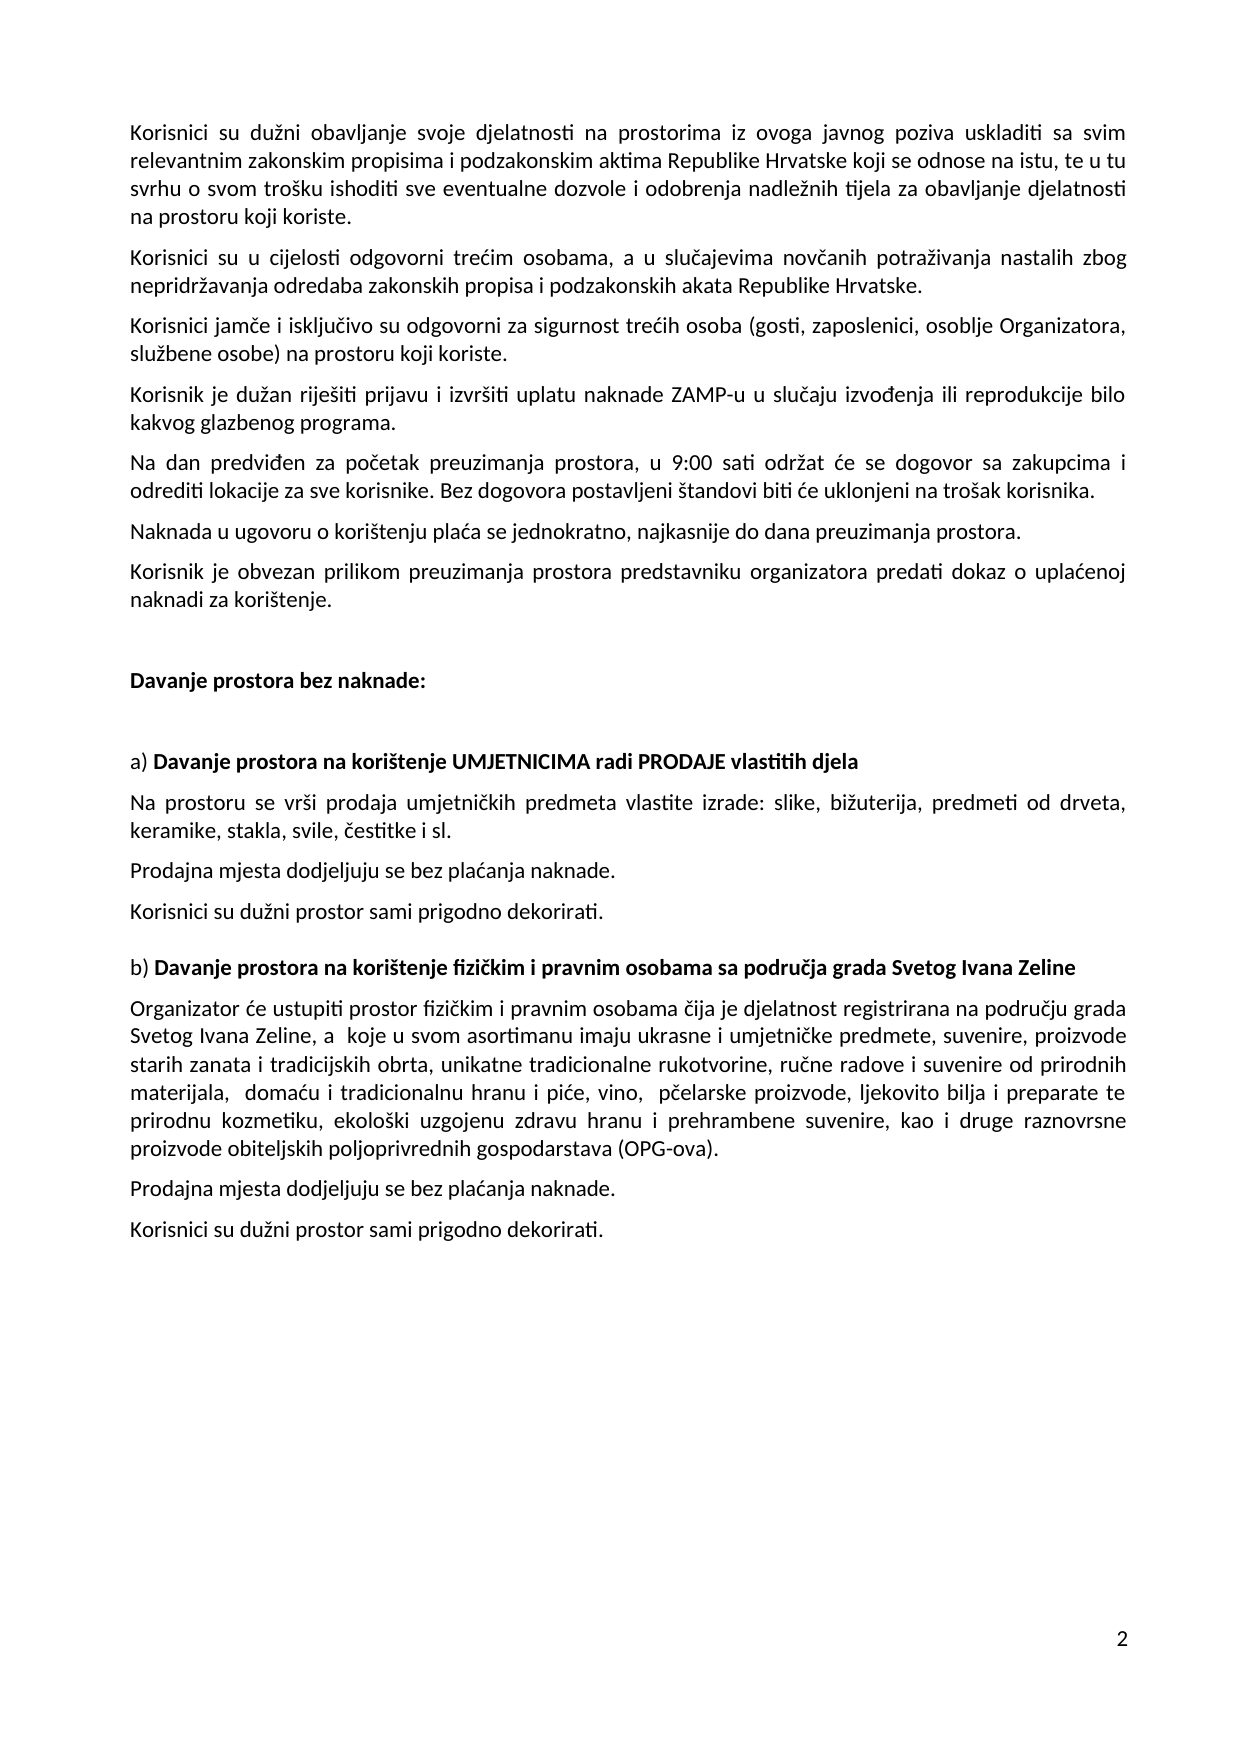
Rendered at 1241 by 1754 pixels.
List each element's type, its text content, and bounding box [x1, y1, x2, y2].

text Prodajna mjesta dodjeljuju se bez plaćanja naknade. [130, 857, 1128, 884]
text Prodajna mjesta dodjeljuju se bez plaćanja naknade. [130, 1174, 1128, 1202]
text Korisnik je dužan riješiti prijavu i izvršiti uplatu naknade ZAMP-u u slučaju izvođenja ili reprodukcije bilo kakvog glazbenog programa. [130, 380, 1128, 436]
text Korisnici su dužni prostor sami prigodno dekorirati. [130, 1215, 1128, 1243]
text b) Davanje prostora na korištenje fizičkim i pravnim osobama sa područja grada Svetog Ivana Zeline [130, 953, 1128, 981]
text Na dan predviđen za početak preuzimanja prostora, u 9:00 sati održat će se dogovor sa zakupcima i odrediti lokacije za sve korisnike. Bez dogovora postavljeni štandovi biti će uklonjeni na trošak korisnika. [130, 448, 1128, 504]
text Korisnici su dužni obavljanje svoje djelatnosti na prostorima iz ovoga javnog poziva uskladiti sa svim relevantnim zakonskim propisima i podzakonskim aktima Republike Hrvatske koji se odnose na istu, te u tu svrhu o svom trošku ishoditi sve eventualne dozvole i odobrenja nadležnih tijela za obavljanje djelatnosti na prostoru koji koriste. [130, 118, 1128, 230]
text Korisnici jamče i isključivo su odgovorni za sigurnost trećih osoba (gosti, zaposlenici, osoblje Organizatora, službene osobe) na prostoru koji koriste. [130, 311, 1128, 367]
text Korisnici su u cijelosti odgovorni trećim osobama, a u slučajevima novčanih potraživanja nastalih zbog nepridržavanja odredaba zakonskih propisa i podzakonskih akata Republike Hrvatske. [130, 243, 1128, 299]
text Naknada u ugovoru o korištenju plaća se jednokratno, najkasnije do dana preuzimanja prostora. [130, 517, 1128, 545]
text Davanje prostora bez naknade: [130, 666, 1128, 694]
text Organizator će ustupiti prostor fizičkim i pravnim osobama čija je djelatnost registrirana na području grada Svetog Ivana Zeline, a koje u svom asortimanu imaju ukrasne i umjetničke predmete, suvenire, proizvode starih zanata i tradicijskih obrta, unikatne tradicionalne rukotvorine, ručne radove i suvenire od prirodnih materijala, domaću i tradicionalnu hranu i piće, vino, pčelarske proizvode, ljekovito bilja i preparate te prirodnu kozmetiku, ekološki uzgojenu zdravu hranu i prehrambene suvenire, kao i druge raznovrsne proizvode obiteljskih poljoprivrednih gospodarstava (OPG-ova). [130, 994, 1128, 1162]
text a) Davanje prostora na korištenje UMJETNICIMA radi PRODAJE vlastitih djela [130, 747, 1128, 776]
text Korisnik je obvezan prilikom preuzimanja prostora predstavniku organizatora predati dokaz o uplaćenoj naknadi za korištenje. [130, 557, 1128, 613]
text Korisnici su dužni prostor sami prigodno dekorirati. [130, 897, 1128, 925]
text Na prostoru se vrši prodaja umjetničkih predmeta vlastite izrade: slike, bižuterija, predmeti od drveta, keramike, stakla, svile, čestitke i sl. [130, 788, 1128, 844]
